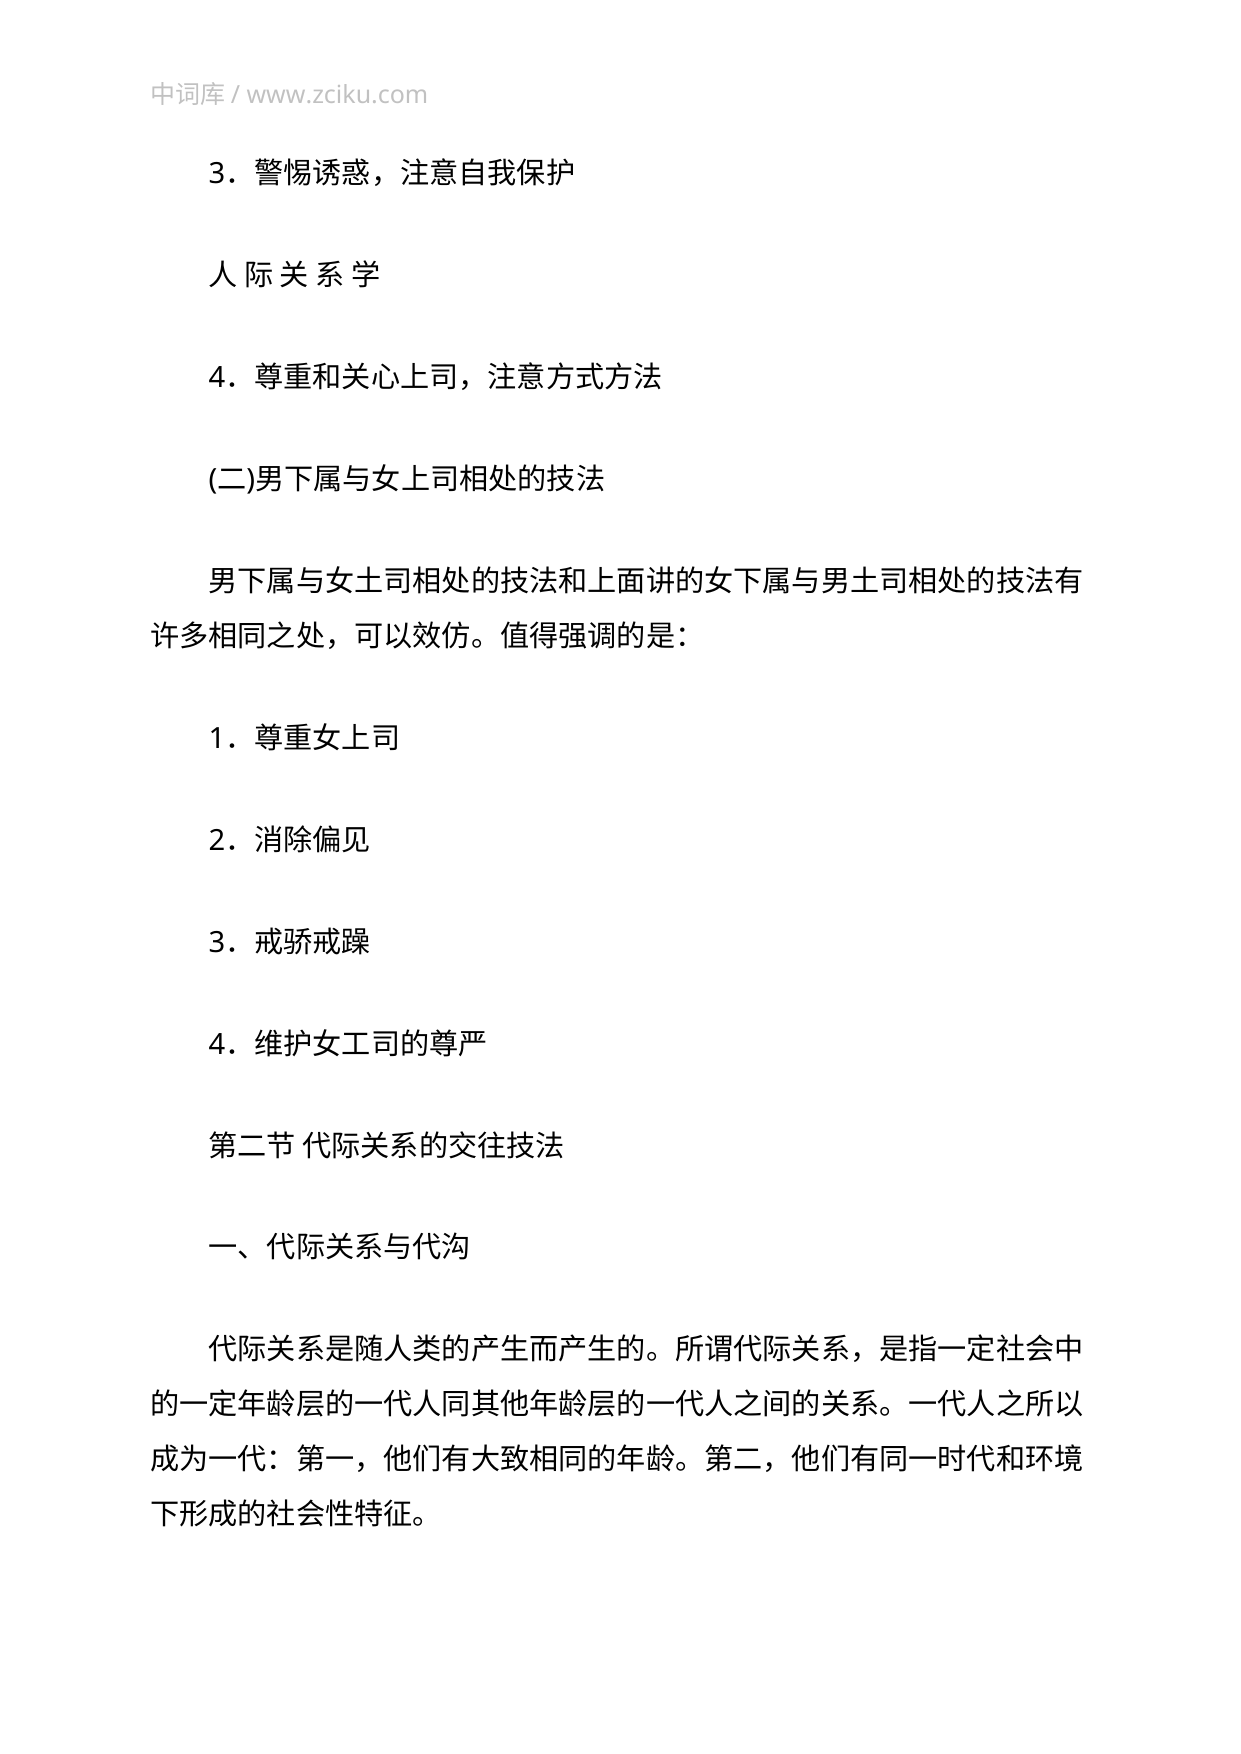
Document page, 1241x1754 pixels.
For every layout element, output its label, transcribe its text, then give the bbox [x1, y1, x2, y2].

text 4．尊重和关心上司，注意方式方法 [150, 354, 1090, 396]
text (二)男下属与女上司相处的技法 [150, 456, 1090, 498]
text 4．维护女工司的尊严 [150, 1020, 1090, 1063]
text 2．消除偏见 [150, 816, 1090, 859]
text 代际关系是随人类的产生而产生的。所谓代际关系，是指一定社会中的一定年龄层的一代人同其他年龄层的一代人之间的关系。一代人之所以成为一代：第一，他们有大致相同的年龄。第二，他们有同一时代和环境下形成的社会性特征。 [150, 1326, 1090, 1533]
text 3．戒骄戒躁 [150, 918, 1090, 961]
text 一、代际关系与代沟 [150, 1224, 1090, 1266]
text 人 际 关 系 学 [150, 252, 1090, 294]
text 第二节 代际关系的交往技法 [150, 1122, 1090, 1164]
text 男下属与女土司相处的技法和上面讲的女下属与男土司相处的技法有许多相同之处，可以效仿。值得强调的是： [150, 558, 1090, 655]
text 1．尊重女上司 [150, 714, 1090, 757]
text 3．警惕诱惑，注意自我保护 [150, 150, 1090, 192]
